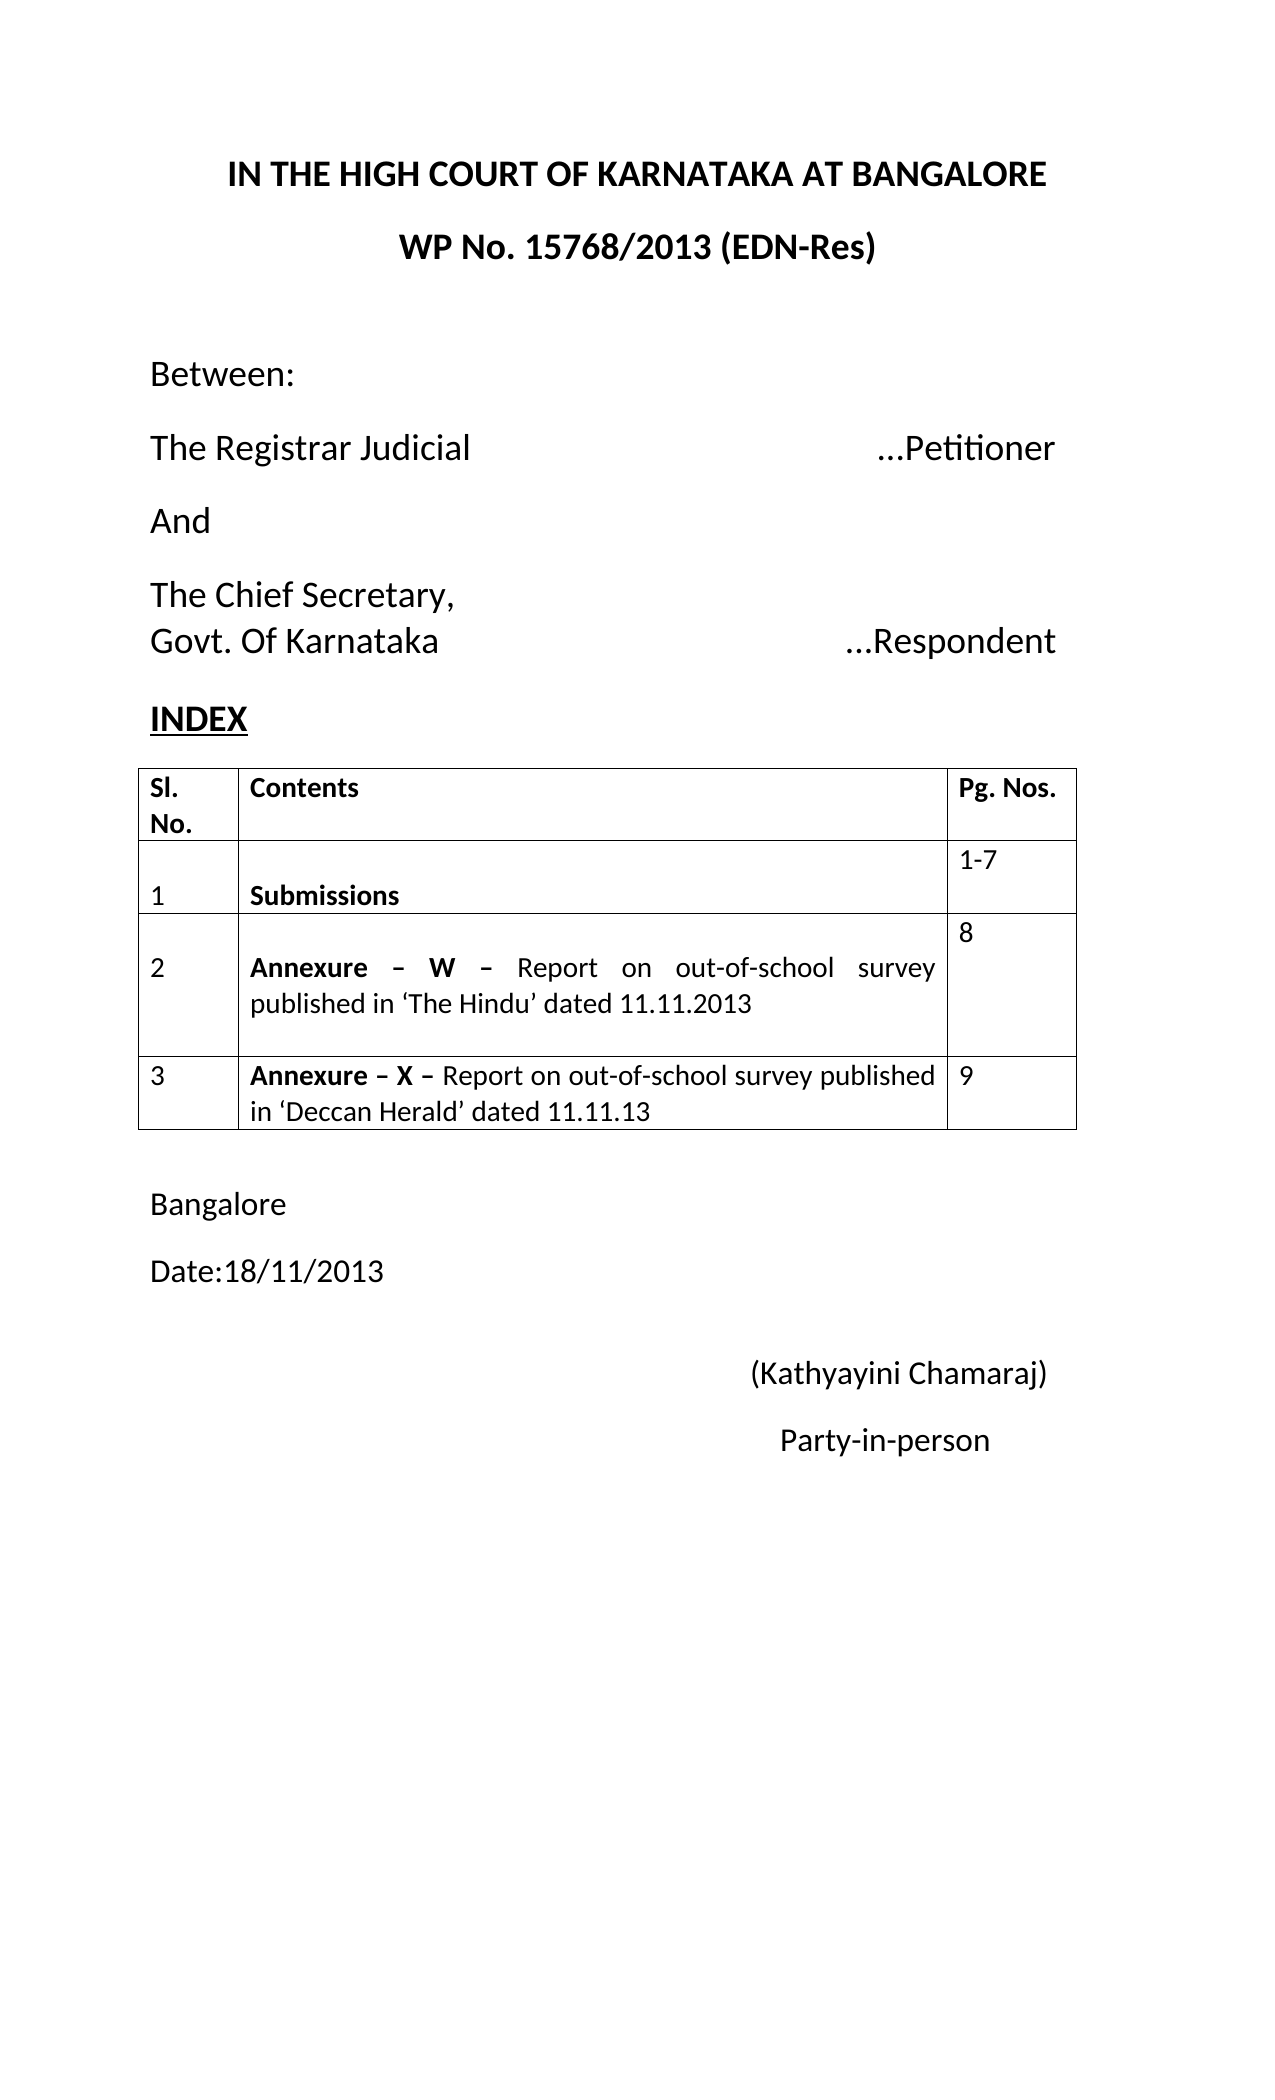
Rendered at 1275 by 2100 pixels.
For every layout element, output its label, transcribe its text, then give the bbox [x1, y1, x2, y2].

table_cell 2 [139, 914, 238, 1056]
text IN THE HIGH COURT OF KARNATAKA AT BANGALORE [150, 150, 1125, 196]
table_cell 1-7 [948, 841, 1076, 913]
table_header Contents [239, 769, 947, 840]
text Between: [150, 350, 1125, 396]
table_header Pg. Nos. [948, 769, 1076, 840]
table_cell 8 [948, 914, 1076, 1056]
table_cell 1 [139, 841, 238, 913]
table_cell Submissions [239, 841, 947, 913]
text WP No. 15768/2013 (EDN-Res) [150, 223, 1125, 269]
text The Chief Secretary, [150, 571, 1125, 617]
text Date:18/11/2013 [150, 1250, 1125, 1291]
table_cell 9 [948, 1057, 1076, 1128]
text Party-in-person [150, 1419, 1125, 1460]
text And [150, 497, 1125, 543]
text Govt. Of Karnataka ...Respondent [150, 617, 1125, 662]
text The Registrar Judicial ...Petitioner [150, 424, 1125, 469]
table_cell Annexure – W – Report on out-of-school survey published in ‘The Hindu’ dated 11.11.2013 [239, 914, 947, 1056]
text Bangalore [150, 1183, 1125, 1223]
table_cell 3 [139, 1057, 238, 1128]
text INDEX [150, 694, 1125, 740]
text (Kathyayini Chamaraj) [150, 1318, 1125, 1393]
table_header Sl. No. [139, 769, 238, 840]
table_cell Annexure – X – Report on out-of-school survey published in ‘Deccan Herald’ dated 11.11.13 [239, 1057, 947, 1128]
